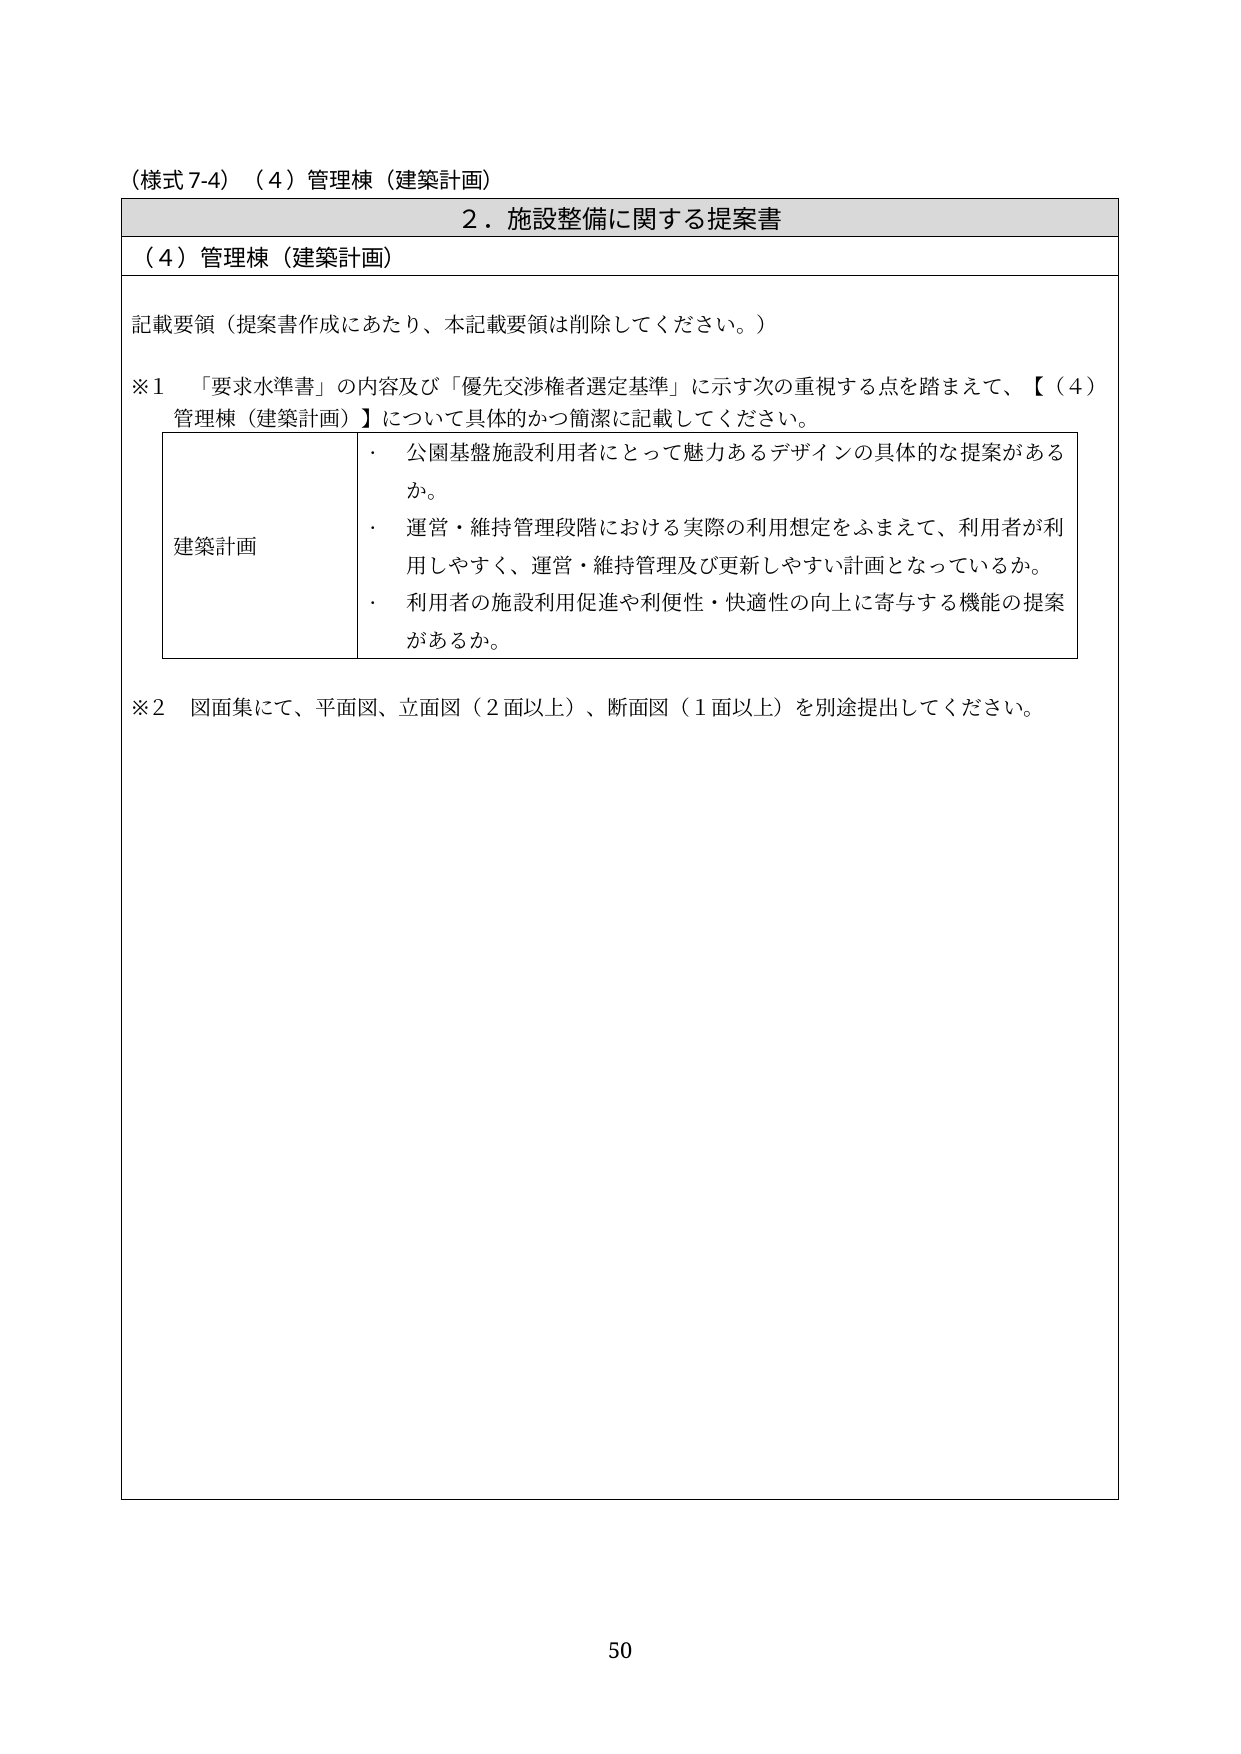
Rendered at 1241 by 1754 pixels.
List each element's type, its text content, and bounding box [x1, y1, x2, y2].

table_cell （４）管理棟（建築計画） [122, 237, 1118, 275]
table_cell 記載要領（提案書作成にあたり、本記載要領は削除してください。） ※１ 「要求水準書」の内容及び「優先交渉権者選定基準」に示す次の重視する点を踏まえて、【（４）管理棟（建築計画）】について具体的かつ簡潔に記載してください。 ※２ 図面集にて、平面図、立面図（２面以上）、断面図（１面以上）を別途提出してください。 [122, 276, 1118, 1499]
table_header ２．施設整備に関する提案書 [122, 199, 1118, 236]
list （様式7-4）（４）管理棟（建築計画） [118, 160, 1122, 198]
